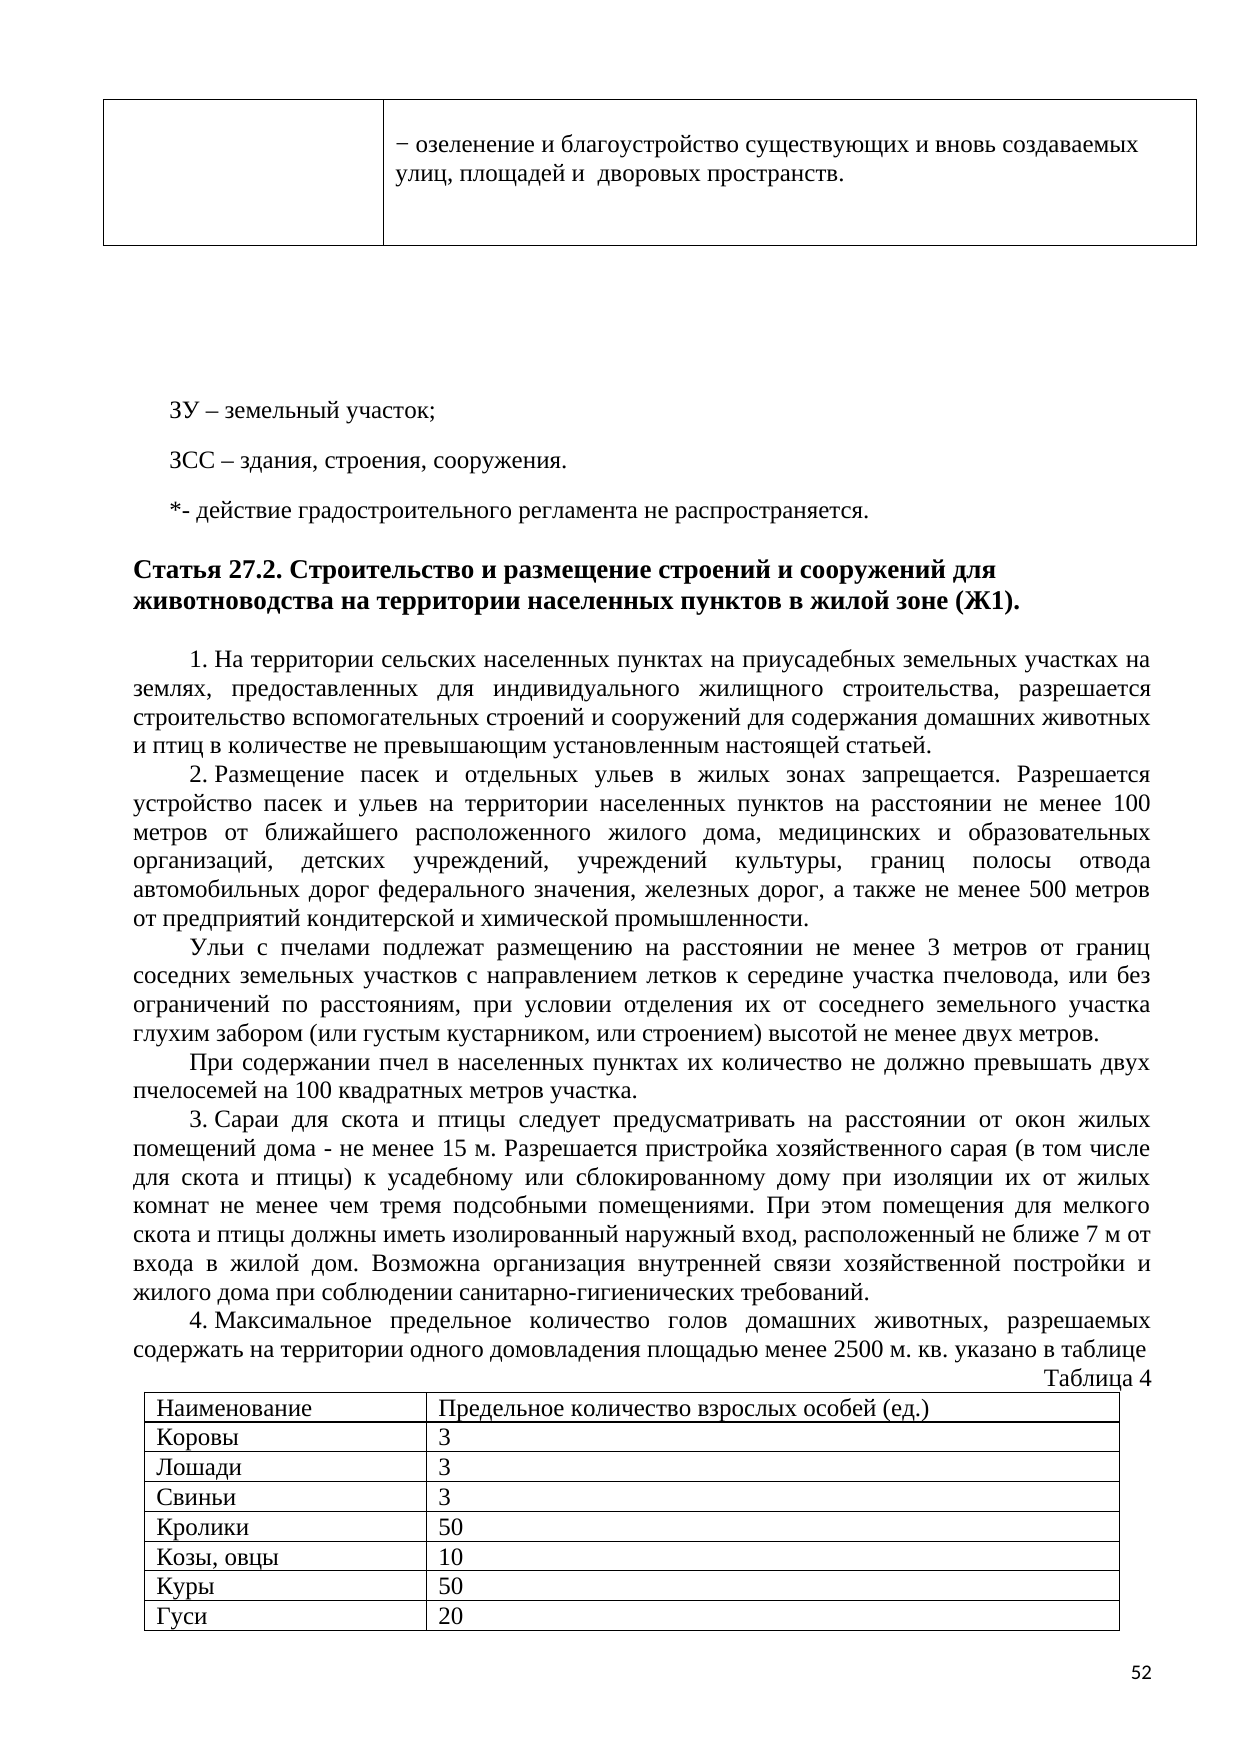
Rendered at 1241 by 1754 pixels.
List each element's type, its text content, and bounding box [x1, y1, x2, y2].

table_cell 3 [427, 1452, 1119, 1481]
table_cell Свиньи [145, 1482, 426, 1511]
table_cell Лошади [145, 1452, 426, 1481]
text ЗСС – здания, строения, сооружения. [113, 445, 1152, 474]
table_header Предельное количество взрослых особей (ед.) [427, 1393, 1119, 1421]
table_cell Кролики [145, 1512, 426, 1541]
table_cell 10 [427, 1542, 1119, 1570]
table_cell Коровы [145, 1423, 426, 1451]
table_cell 20 [427, 1601, 1119, 1630]
text ЗУ – земельный участок; [113, 396, 1152, 424]
text 2. Размещение пасек и отдельных ульев в жилых зонах запрещается. Разрешается устройство пасек и ульев на территории населенных пунктов на расстоянии не менее от ближайшего расположенного жилого дома, медицинских и образовательных организаций, детских учреждений, учреждений культуры, границ полосы отвода автомобильных дорог федерального значения, железных дорог, а также не менее от предприятий кондитерской и химической промышленности. [133, 759, 1152, 932]
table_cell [104, 100, 383, 245]
table_cell 3 [427, 1423, 1119, 1451]
table_cell Козы, овцы [145, 1542, 426, 1570]
text 1. На территории сельских населенных пунктах на приусадебных земельных участках на землях, предоставленных для индивидуального жилищного строительства, разрешается строительство вспомогательных строений и сооружений для содержания домашних животных и птиц в количестве не превышающим установленным настоящей статьей. [133, 644, 1152, 759]
text 3. Сараи для скота и птицы следует предусматривать на расстоянии от окон жилых помещений дома - не менее . Разрешается пристройка хозяйственного сарая (в том числе для скота и птицы) к усадебному или сблокированному дому при изоляции их от жилых комнат не менее чем тремя подсобными помещениями. При этом помещения для мелкого скота и птицы должны иметь изолированный наружный вход, расположенный не ближе от входа в жилой дом. Возможна организация внутренней связи хозяйственной постройки и жилого дома при соблюдении санитарно-гигиенических требований. [133, 1104, 1152, 1305]
table_cell 50 [427, 1512, 1119, 1541]
subtitle Статья 27.2. Строительство и размещение строений и сооружений для животноводства на территории населенных пунктов в жилой зоне (Ж1). [133, 553, 1152, 615]
text При содержании пчел в населенных пунктах их количество не должно превышать двух пчелосемей на 100 квадратных метров участка. [133, 1047, 1152, 1104]
text 4. Максимальное предельное количество голов домашних животных, разрешаемых содержать на территории одного домовладения площадью менее 2500 м. кв. указано в таблице [133, 1305, 1152, 1363]
table_cell 3 [427, 1482, 1119, 1511]
text Ульи с пчелами подлежат размещению на расстоянии не менее от границ соседних земельных участков с направлением летков к середине участка пчеловода, или без ограничений по расстояниям, при условии отделения их от соседнего земельного участка глухим забором (или густым кустарником, или строением) высотой не менее двух метров. [133, 932, 1152, 1047]
table_cell Гуси [145, 1601, 426, 1630]
table_header Наименование [145, 1393, 426, 1421]
text Таблица 4 [133, 1363, 1152, 1392]
table_cell 50 [427, 1571, 1119, 1600]
table_cell Куры [145, 1571, 426, 1600]
text *- действие градостроительного регламента не распространяется. [113, 495, 1152, 523]
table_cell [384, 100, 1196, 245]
